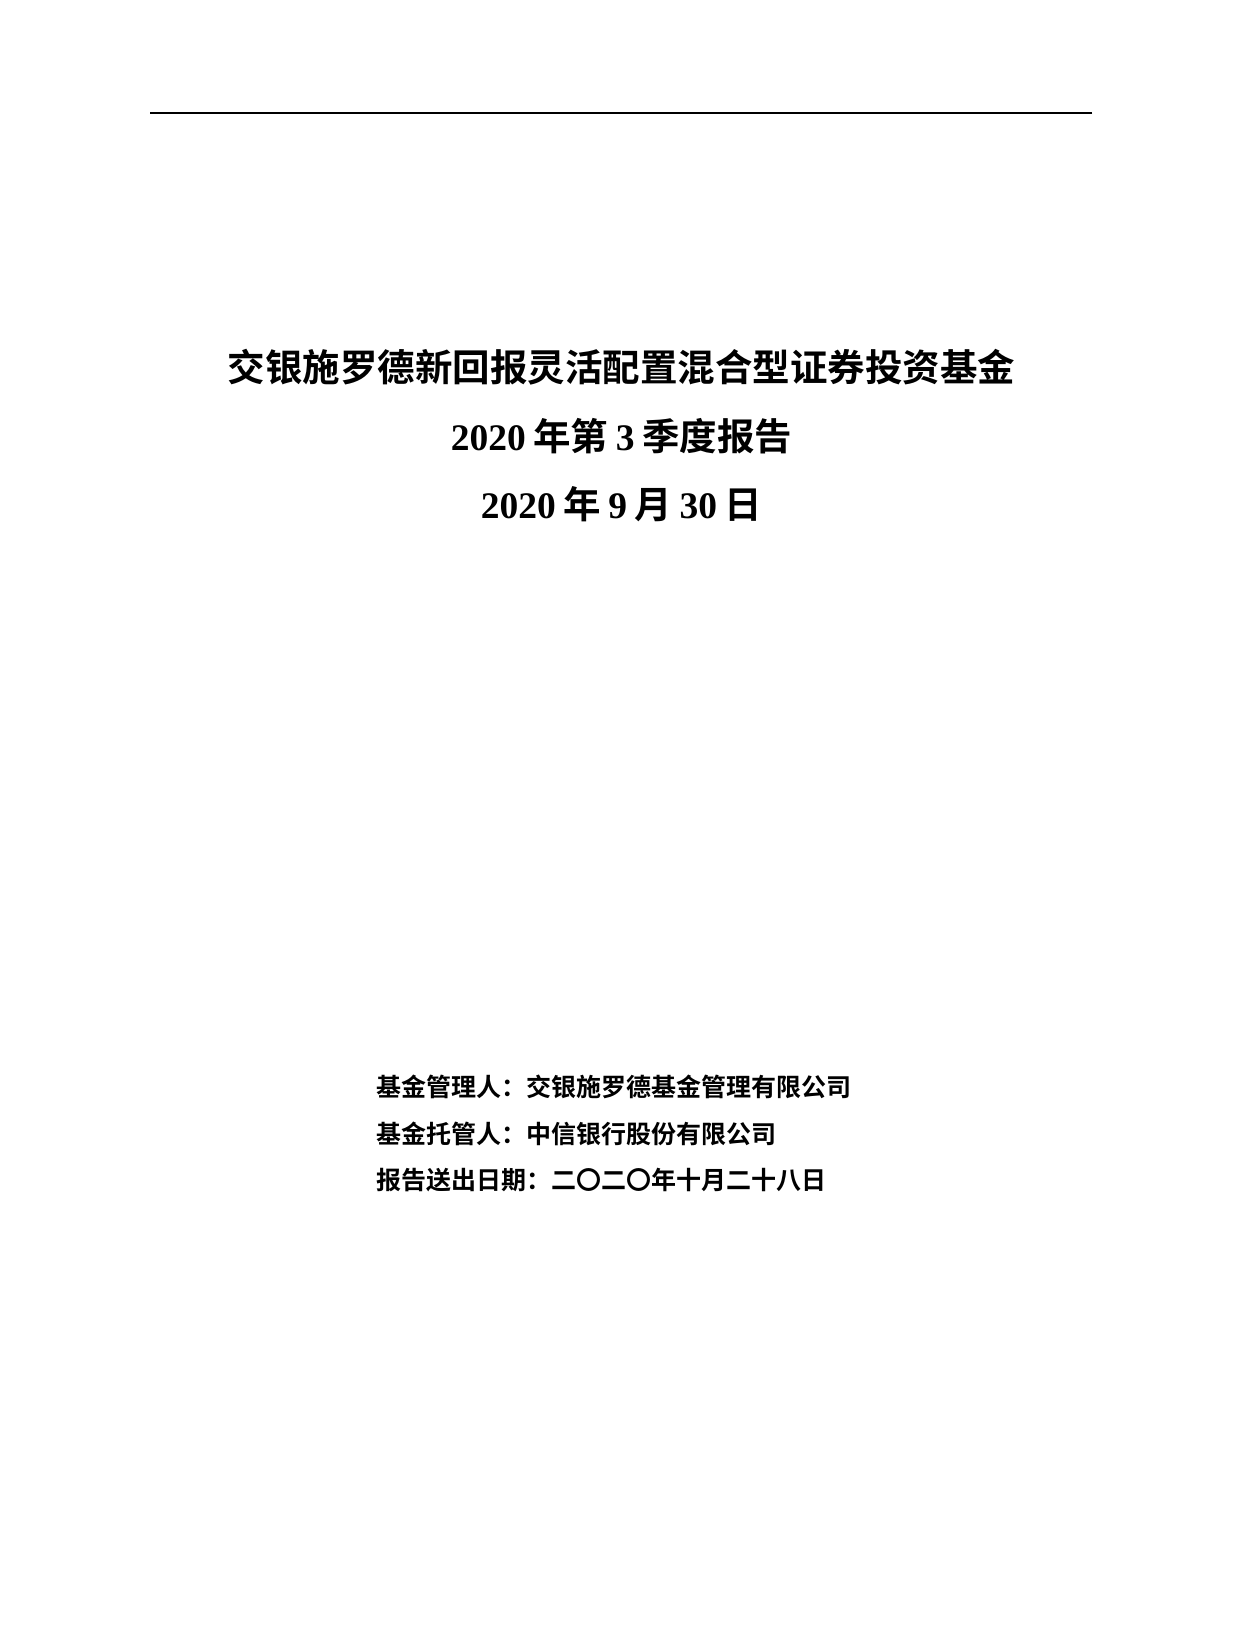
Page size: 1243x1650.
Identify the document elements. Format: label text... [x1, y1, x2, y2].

text 基金管理人：交银施罗德基金管理有限公司 [150, 1068, 1092, 1104]
text 报告送出日期：二〇二〇年十月二十八日 [150, 1161, 1092, 1197]
text 2020年9月30日 [150, 474, 1092, 529]
text 交银施罗德新回报灵活配置混合型证券投资基金 [150, 338, 1092, 392]
text 2020年第3季度报告 [150, 406, 1092, 461]
text 基金托管人：中信银行股份有限公司 [150, 1114, 1092, 1150]
